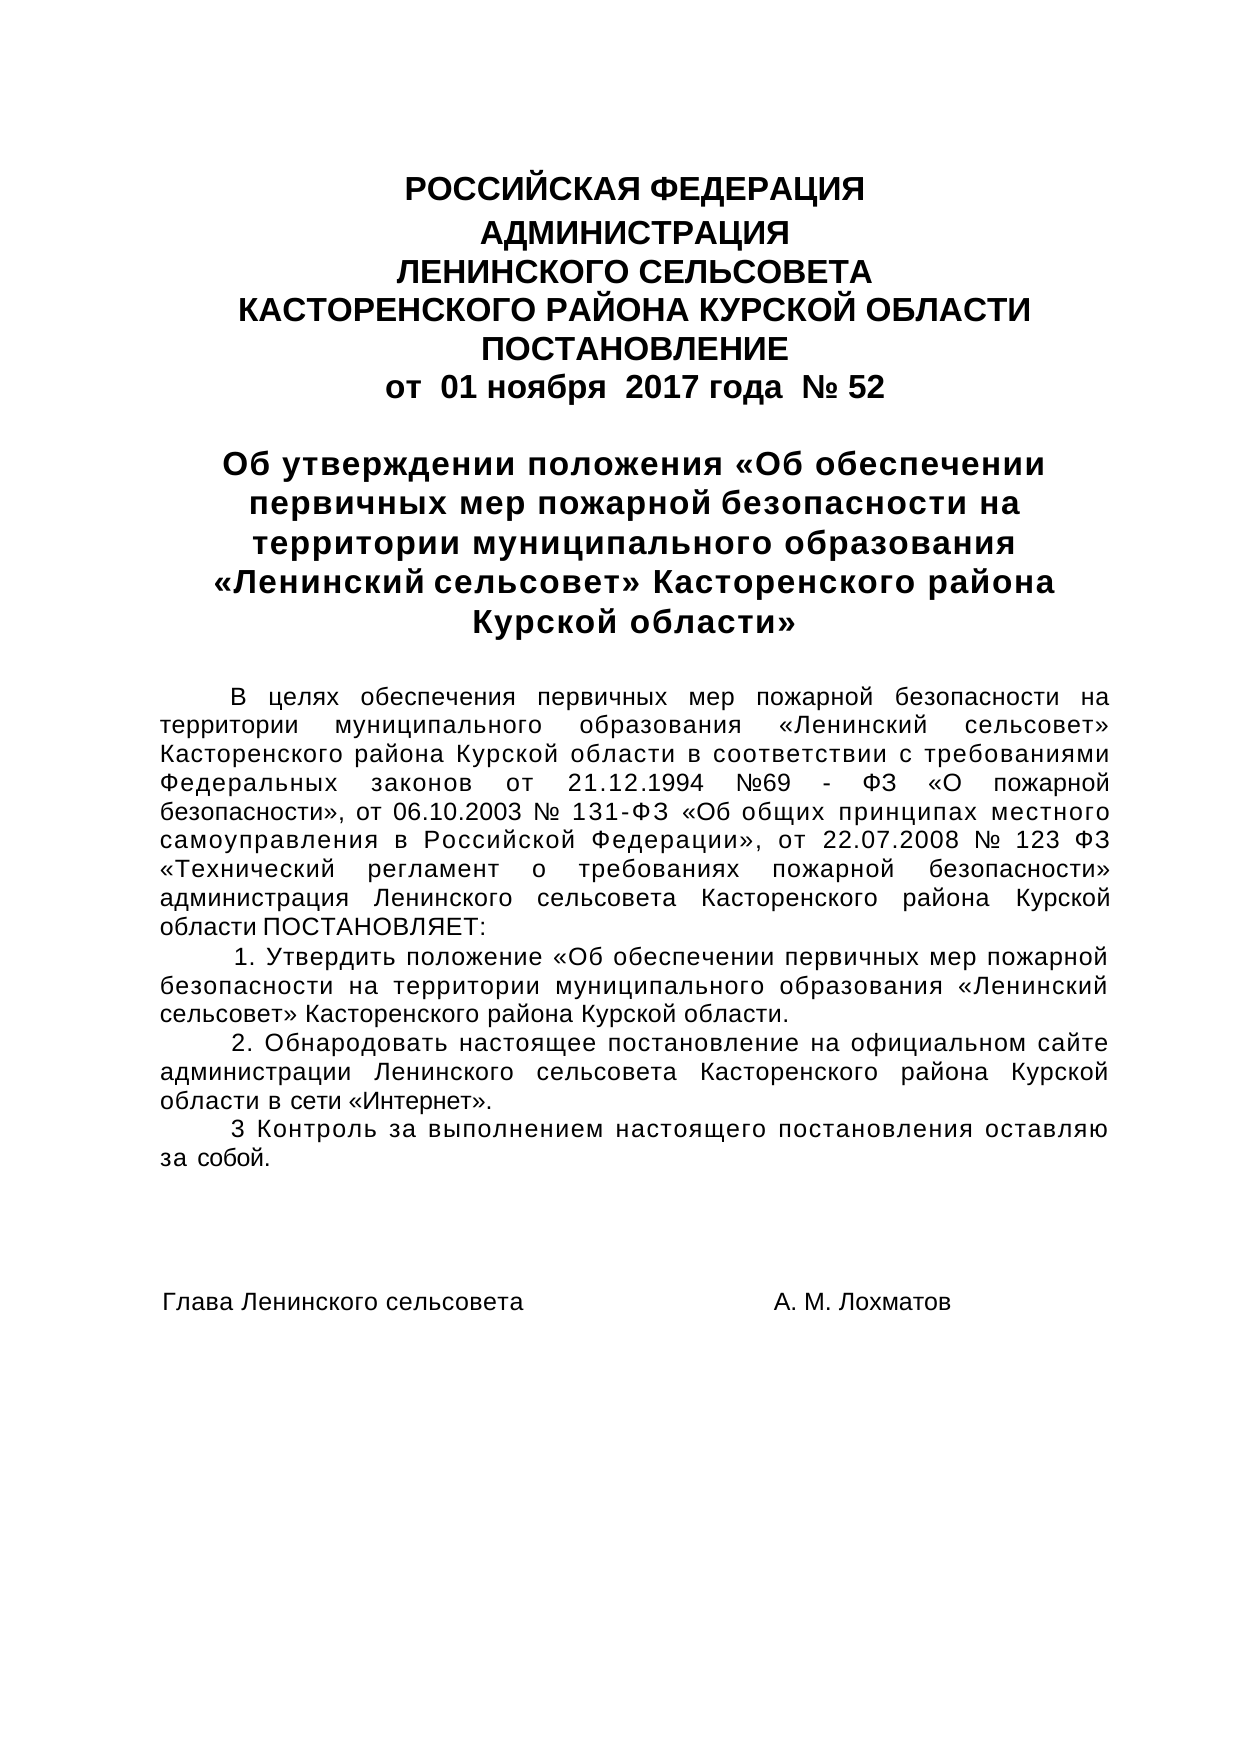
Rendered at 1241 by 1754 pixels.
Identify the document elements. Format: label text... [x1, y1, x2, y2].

text ЛЕНИНСКОГО СЕЛЬСОВЕТА [159, 252, 1110, 290]
text В целях обеспечения первичных мер пожарной безопасности на территории муниципального образования «Ленинский сельсовет» Касторенского района Курской области в соответствии с требованиями Федеральных законов от 21.12.1994 №69 - ФЗ «О пожарной безопасности», от 06.10.2003 № 131-ФЗ «Об общих принципах местного самоуправления в Российской Федерации», от 22.07.2008 № 123 ФЗ «Технический регламент о требованиях пожарной безопасности» администрация Ленинского сельсовета Касторенского района Курской области ПОСТАНОВЛЯЕТ: [159, 681, 1110, 942]
text РОССИЙСКАЯ ФЕДЕРАЦИЯ [159, 169, 1110, 208]
text 2. Обнародовать настоящее постановление на официальном сайте администрации Ленинского сельсовета Касторенского района Курской области в сети «Интернет». [160, 1028, 1110, 1114]
text Об утверждении положения «Об обеспечении первичных мер пожарной безопасности на территории муниципального образования «Ленинский сельсовет» Касторенского района Курской области» [159, 444, 1109, 641]
text Глава Ленинского сельсовета А. М. Лохматов [162, 1287, 1110, 1316]
text КАСТОРЕНСКОГО РАЙОНА КУРСКОЙ ОБЛАСТИ [159, 290, 1110, 329]
text ПОСТАНОВЛЕНИЕ [159, 329, 1110, 367]
text 1. Утвердить положение «Об обеспечении первичных мер пожарной безопасности на территории муниципального образования «Ленинский сельсовет» Касторенского района Курской области. [159, 942, 1109, 1028]
text АДМИНИСТРАЦИЯ [159, 213, 1110, 252]
text от 01 ноября 2017 года № 52 [159, 367, 1110, 406]
text 3 Контроль за выполнением настоящего постановления оставляю за собой. [160, 1114, 1109, 1172]
